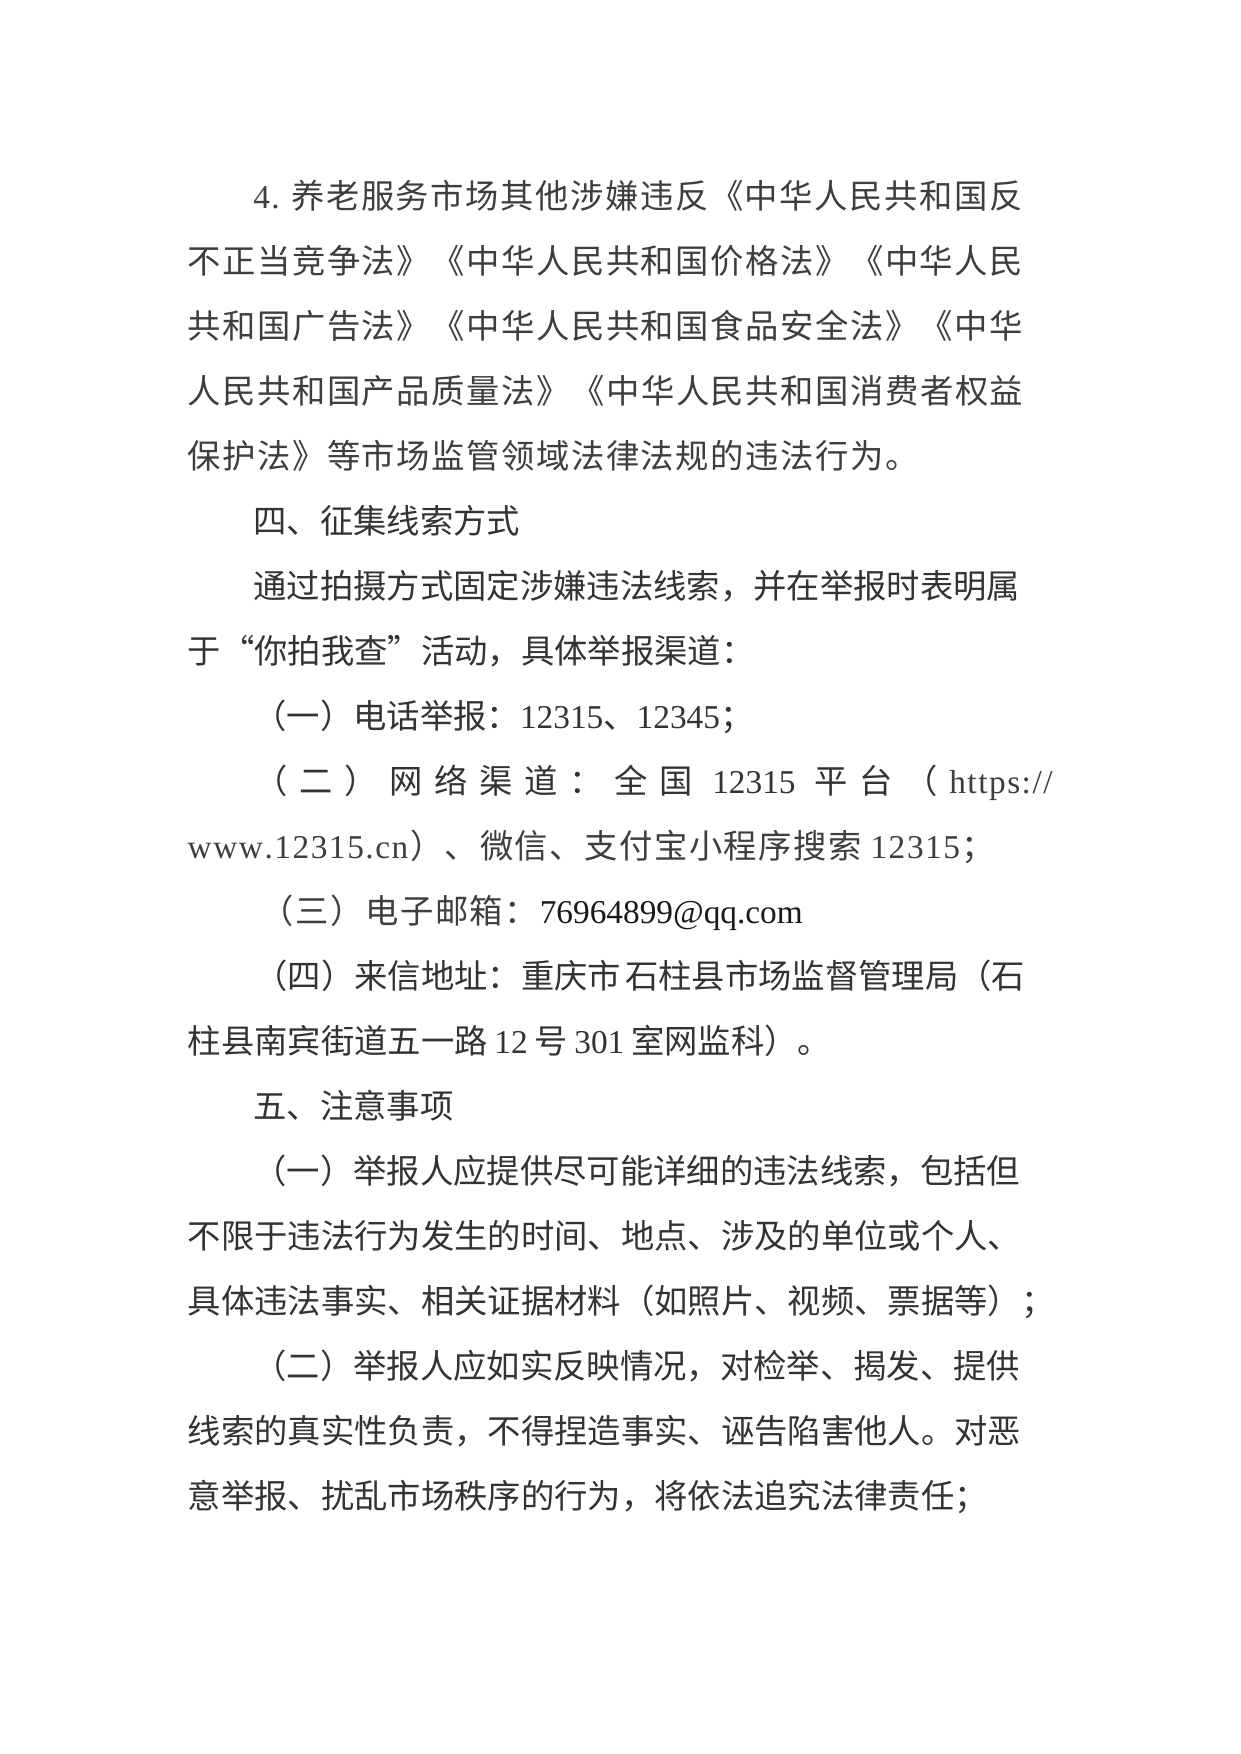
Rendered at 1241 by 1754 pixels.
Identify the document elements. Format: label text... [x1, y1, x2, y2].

text （一）电话举报：12315、12345； [187, 682, 1053, 747]
text （四）来信地址：重庆市 石柱县市场监督管理局（石柱县南宾街道五一路12号301室网监科）。 [187, 942, 1053, 1072]
text （一）举报人应提供尽可能详细的违法线索，包括但不限于违法行为发生的时间、地点、涉及的单位或个人、具体违法事实、相关证据材料（如照片、视频、票据等）； [187, 1137, 1053, 1332]
text 五、注意事项 [187, 1072, 1053, 1137]
text （三）电子邮箱：76964899@qq.com [187, 877, 1053, 942]
text （二）网络渠道：全国12315平台（https://www.12315.cn）、微信、支付宝小程序搜索12315； [187, 747, 1053, 877]
text 四、征集线索方式 [187, 487, 1053, 552]
text 通过拍摄方式固定涉嫌违法线索，并在举报时表明属于“你拍我查”活动，具体举报渠道： [187, 552, 1053, 682]
text （二）举报人应如实反映情况，对检举、揭发、提供线索的真实性负责，不得捏造事实、诬告陷害他人。对恶意举报、扰乱市场秩序的行为，将依法追究法律责任； [187, 1332, 1053, 1527]
text 4. 养老服务市场其他涉嫌违反《中华人民共和国反不正当竞争法》《中华人民共和国价格法》《中华人民共和国广告法》《中华人民共和国食品安全法》《中华人民共和国产品质量法》《中华人民共和国消费者权益保护法》等市场监管领域法律法规的违法行为。 [187, 162, 1053, 487]
